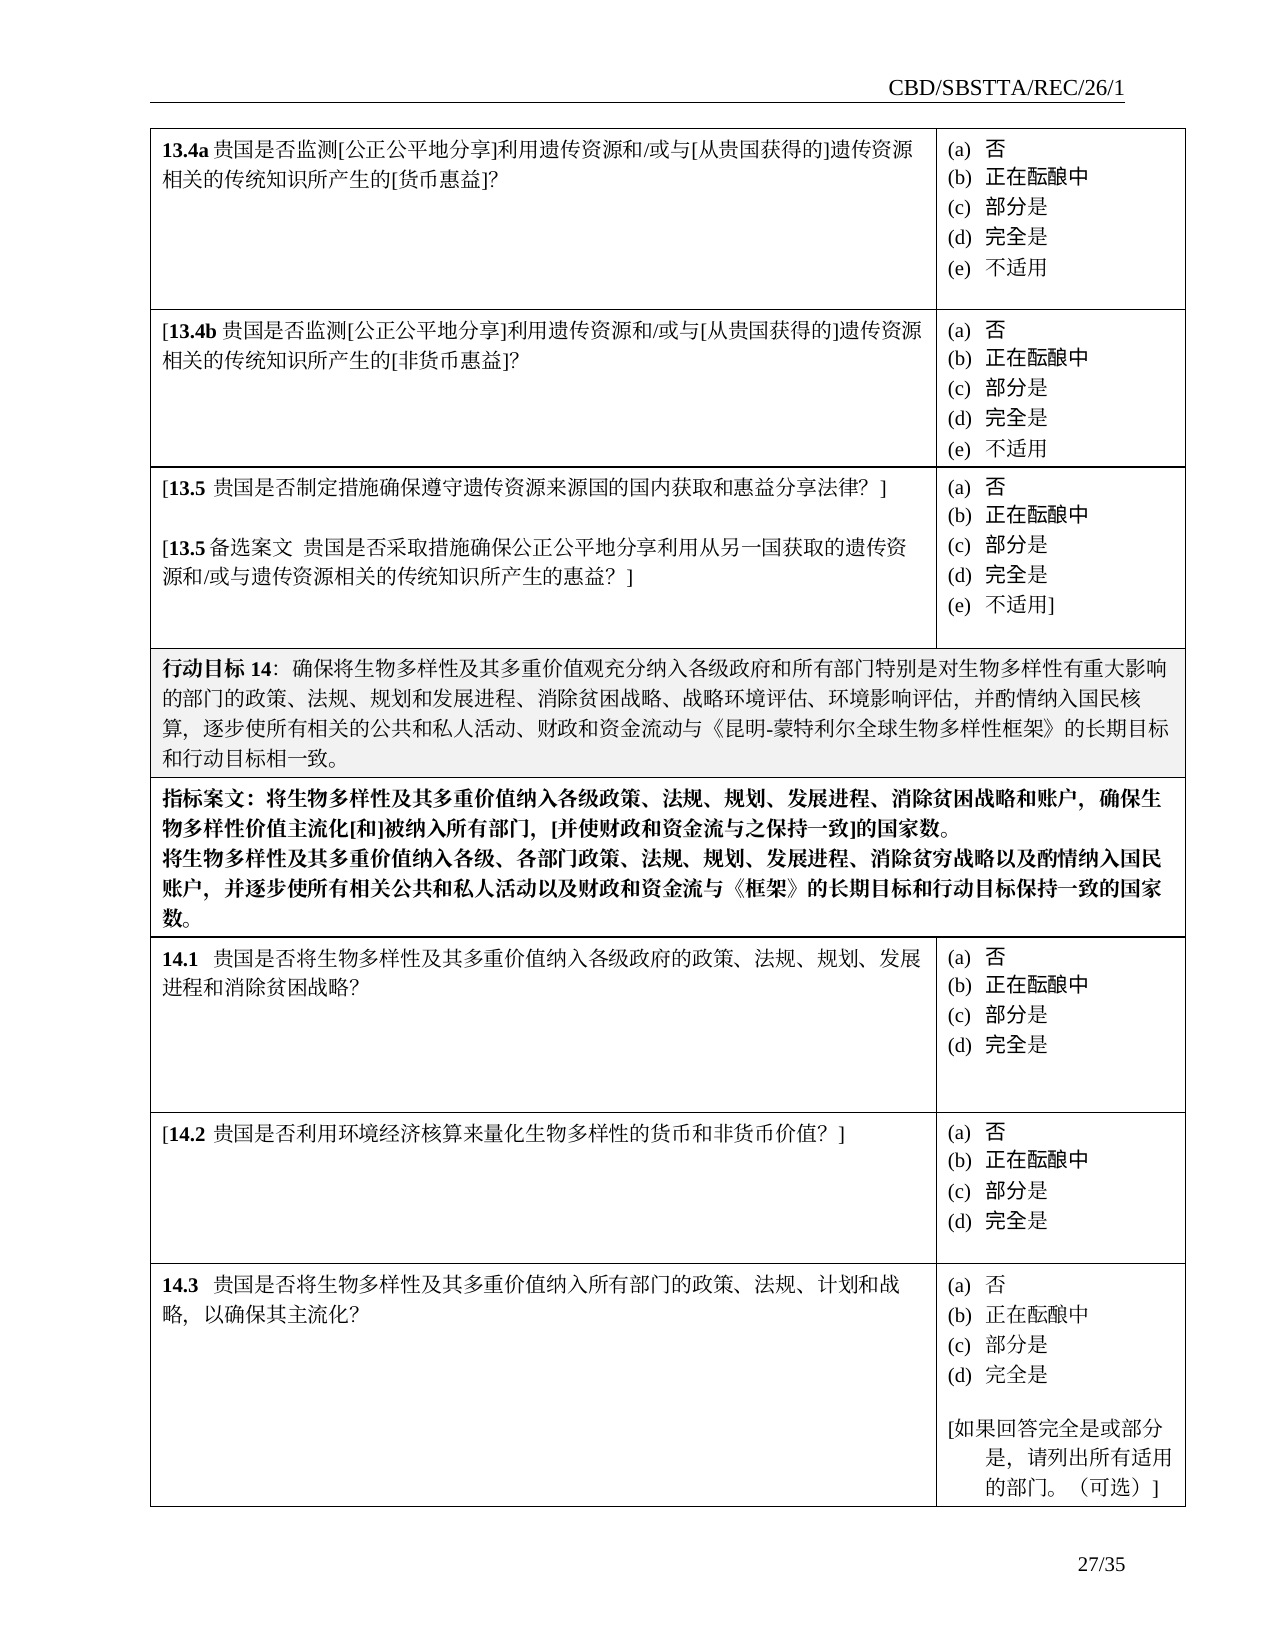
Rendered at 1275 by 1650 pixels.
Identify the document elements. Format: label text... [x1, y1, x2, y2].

table_cell 否 正在酝酿中 部分是 完全是 不适用 [937, 129, 1185, 309]
table_cell 否 正在酝酿中 部分是 完全是 [937, 938, 1185, 1112]
table_cell [14.2 贵国是否利用环境经济核算来量化生物多样性的货币和非货币价值？] [151, 1113, 936, 1263]
table_cell 13.4a 贵国是否监测[公正公平地分享]利用遗传资源和/或与[从贵国获得的]遗传资源相关的传统知识所产生的[货币惠益]？ [151, 129, 936, 309]
table_cell 14.1 贵国是否将生物多样性及其多重价值纳入各级政府的政策、法规、规划、发展进程和消除贫困战略？ [151, 938, 936, 1112]
table_cell 否 正在酝酿中 部分是 完全是 [937, 1113, 1185, 1263]
table_cell 指标案文：将生物多样性及其多重价值纳入各级政策、法规、规划、发展进程、消除贫困战略和账户，确保生物多样性价值主流化[和]被纳入所有部门，[并使财政和资金流与之保持一致]的国家数。 将生物多样性及其多重价值纳入各级、各部门政策、法规、规划、发展进程、消除贫穷战略以及酌情纳入国民账户，并逐步使所有相关公共和私人活动以及财政和资金流与《框架》的长期目标和行动目标保持一致的国家数。 [151, 778, 1185, 936]
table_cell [937, 1264, 1185, 1506]
table_cell 否 正在酝酿中 部分是 完全是 不适用 [937, 310, 1185, 466]
table_cell 行动目标 14：确保将生物多样性及其多重价值观充分纳入各级政府和所有部门特别是对生物多样性有重大影响的部门的政策、法规、规划和发展进程、消除贫困战略、战略环境评估、环境影响评估，并酌情纳入国民核算，逐步使所有相关的公共和私人活动、财政和资金流动与《昆明-蒙特利尔全球生物多样性框架》的长期目标和行动目标相一致。 [151, 649, 1185, 777]
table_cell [151, 1264, 936, 1506]
table_cell [13.4b 贵国是否监测[公正公平地分享]利用遗传资源和/或与[从贵国获得的]遗传资源相关的传统知识所产生的[非货币惠益]？ [151, 310, 936, 466]
table_cell 否 正在酝酿中 部分是 完全是 不适用] [937, 468, 1185, 647]
table_cell [13.5 贵国是否制定措施确保遵守遗传资源来源国的国内获取和惠益分享法律？] [13.5备选案文 贵国是否采取措施确保公正公平地分享利用从另一国获取的遗传资源和/或与遗传资源相关的传统知识所产生的惠益？] [151, 468, 936, 647]
